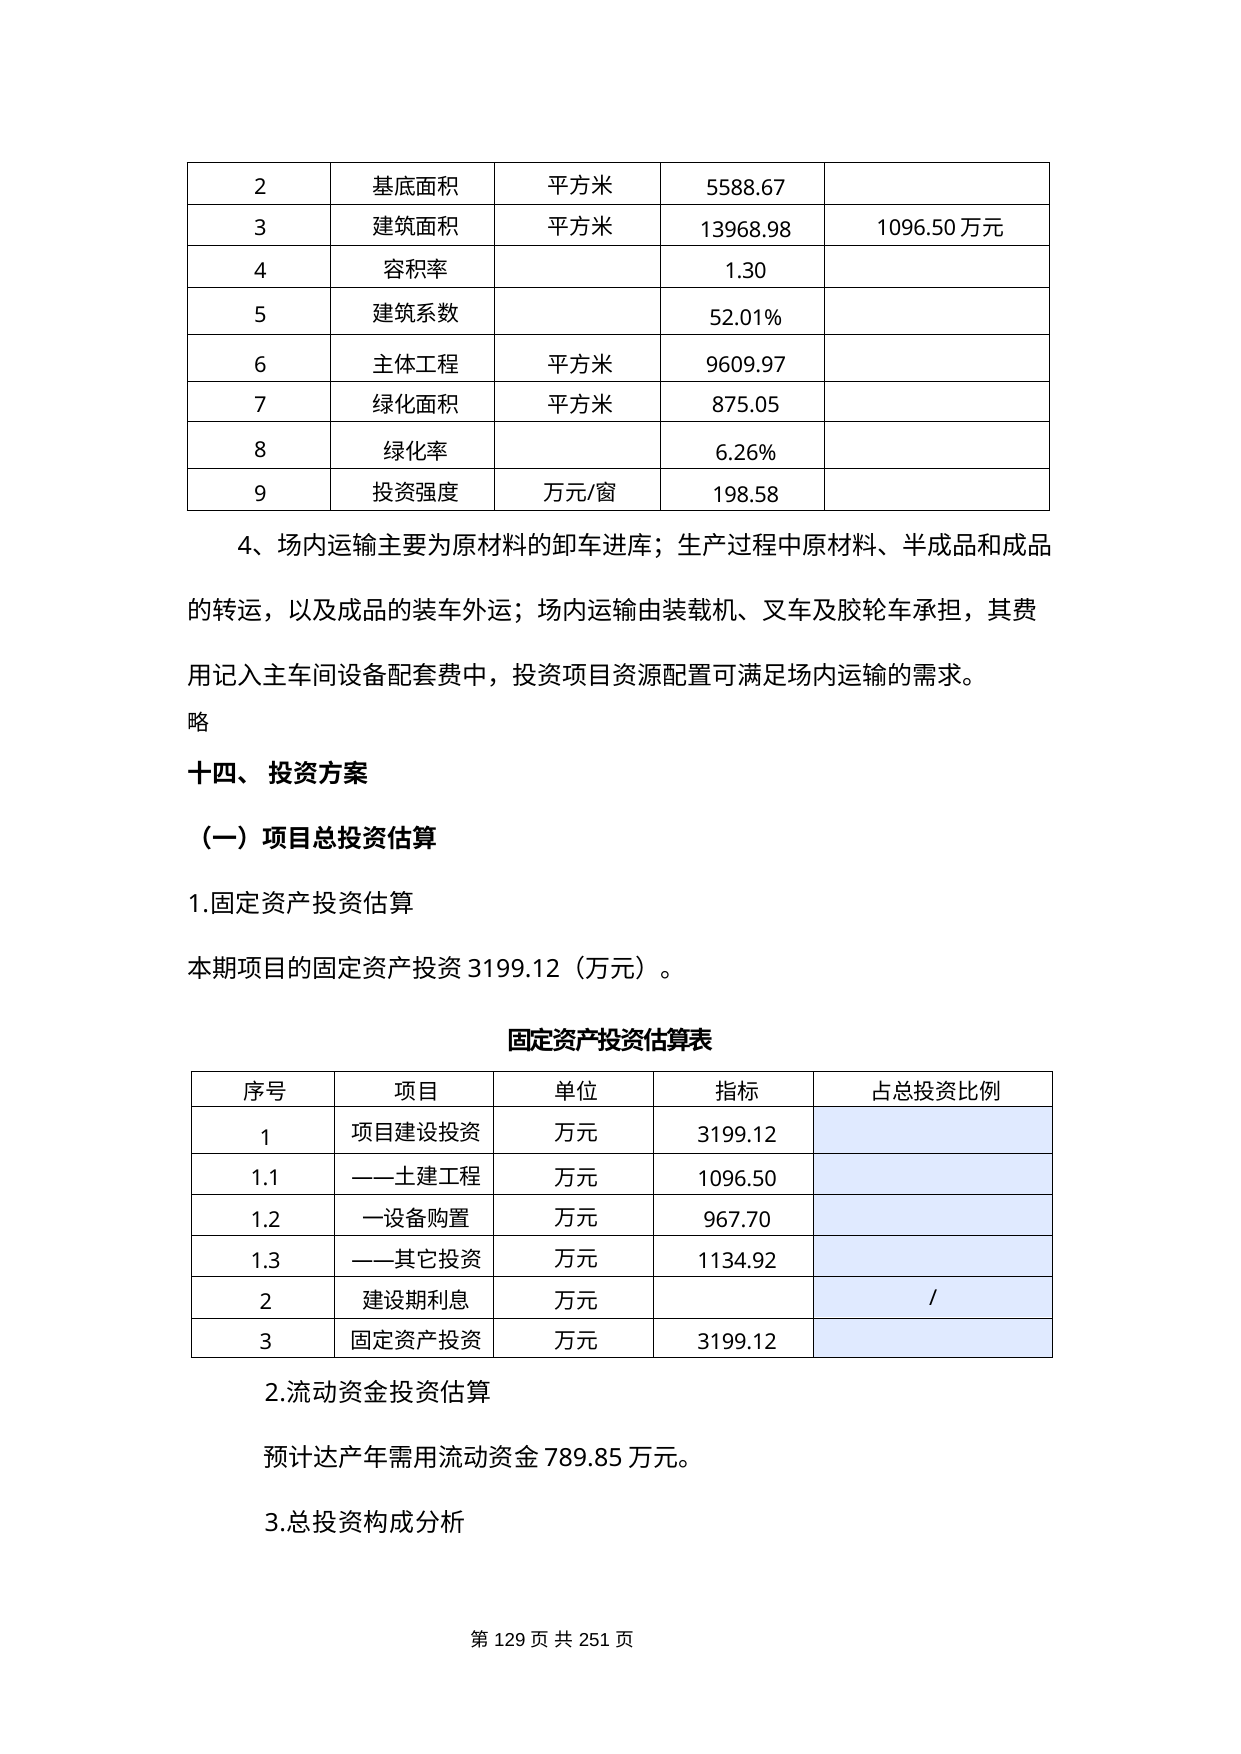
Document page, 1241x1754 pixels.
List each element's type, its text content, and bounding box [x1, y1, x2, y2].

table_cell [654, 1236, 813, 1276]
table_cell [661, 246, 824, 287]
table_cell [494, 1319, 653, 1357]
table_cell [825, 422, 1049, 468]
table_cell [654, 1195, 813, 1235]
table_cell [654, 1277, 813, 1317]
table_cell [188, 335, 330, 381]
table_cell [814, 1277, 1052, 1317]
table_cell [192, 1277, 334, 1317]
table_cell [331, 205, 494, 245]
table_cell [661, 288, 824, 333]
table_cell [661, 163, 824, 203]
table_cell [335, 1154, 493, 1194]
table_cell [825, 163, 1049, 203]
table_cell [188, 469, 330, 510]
text 2.流动资金投资估算 [187, 1358, 1053, 1423]
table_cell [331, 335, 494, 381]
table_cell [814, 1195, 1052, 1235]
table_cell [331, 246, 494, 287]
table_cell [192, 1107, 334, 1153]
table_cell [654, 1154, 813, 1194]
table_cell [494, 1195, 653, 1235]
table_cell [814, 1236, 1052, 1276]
text 1.固定资产投资估算 [187, 869, 1053, 934]
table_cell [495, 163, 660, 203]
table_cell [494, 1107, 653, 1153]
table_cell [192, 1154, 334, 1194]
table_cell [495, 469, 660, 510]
text 4、场内运输主要为原材料的卸车进库；生产过程中原材料、半成品和成品的转运，以及成品的装车外运；场内运输由装载机、叉车及胶轮车承担，其费用记入主车间设备配套费中，投资项目资源配置可满足场内运输的需求。 [187, 511, 1053, 706]
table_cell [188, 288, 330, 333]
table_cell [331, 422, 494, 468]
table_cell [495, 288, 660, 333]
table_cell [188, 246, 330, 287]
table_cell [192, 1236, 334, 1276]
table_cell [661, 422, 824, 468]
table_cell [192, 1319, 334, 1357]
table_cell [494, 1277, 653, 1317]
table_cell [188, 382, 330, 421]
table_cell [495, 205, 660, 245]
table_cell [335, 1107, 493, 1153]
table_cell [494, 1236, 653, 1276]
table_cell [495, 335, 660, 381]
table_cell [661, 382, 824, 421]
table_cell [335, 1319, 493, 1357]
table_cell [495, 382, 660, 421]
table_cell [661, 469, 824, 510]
text 预计达产年需用流动资金789.85万元。 [187, 1423, 1053, 1488]
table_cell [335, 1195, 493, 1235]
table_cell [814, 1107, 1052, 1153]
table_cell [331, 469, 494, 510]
text 略 [187, 706, 1053, 739]
text 固定资产投资估算表 [187, 1006, 1053, 1071]
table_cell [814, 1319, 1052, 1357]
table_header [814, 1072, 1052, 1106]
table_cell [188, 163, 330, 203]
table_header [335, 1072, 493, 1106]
text 本期项目的固定资产投资3199.12（万元）。 [187, 934, 1053, 999]
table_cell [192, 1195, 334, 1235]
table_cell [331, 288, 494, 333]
text 十四、 投资方案 [187, 739, 1053, 804]
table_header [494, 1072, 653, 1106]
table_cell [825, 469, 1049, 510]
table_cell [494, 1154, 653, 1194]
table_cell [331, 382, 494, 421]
text （一）项目总投资估算 [187, 804, 1053, 869]
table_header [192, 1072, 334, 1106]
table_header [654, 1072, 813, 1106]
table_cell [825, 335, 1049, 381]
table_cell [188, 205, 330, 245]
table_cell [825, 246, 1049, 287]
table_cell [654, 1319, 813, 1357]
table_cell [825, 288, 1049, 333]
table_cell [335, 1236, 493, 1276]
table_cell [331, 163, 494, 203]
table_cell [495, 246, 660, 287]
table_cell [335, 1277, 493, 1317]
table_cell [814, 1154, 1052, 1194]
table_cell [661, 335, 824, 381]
text 3.总投资构成分析 [187, 1488, 1053, 1553]
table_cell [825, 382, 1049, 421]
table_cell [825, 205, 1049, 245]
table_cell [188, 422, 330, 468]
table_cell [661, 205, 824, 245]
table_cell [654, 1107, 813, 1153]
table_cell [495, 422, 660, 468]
